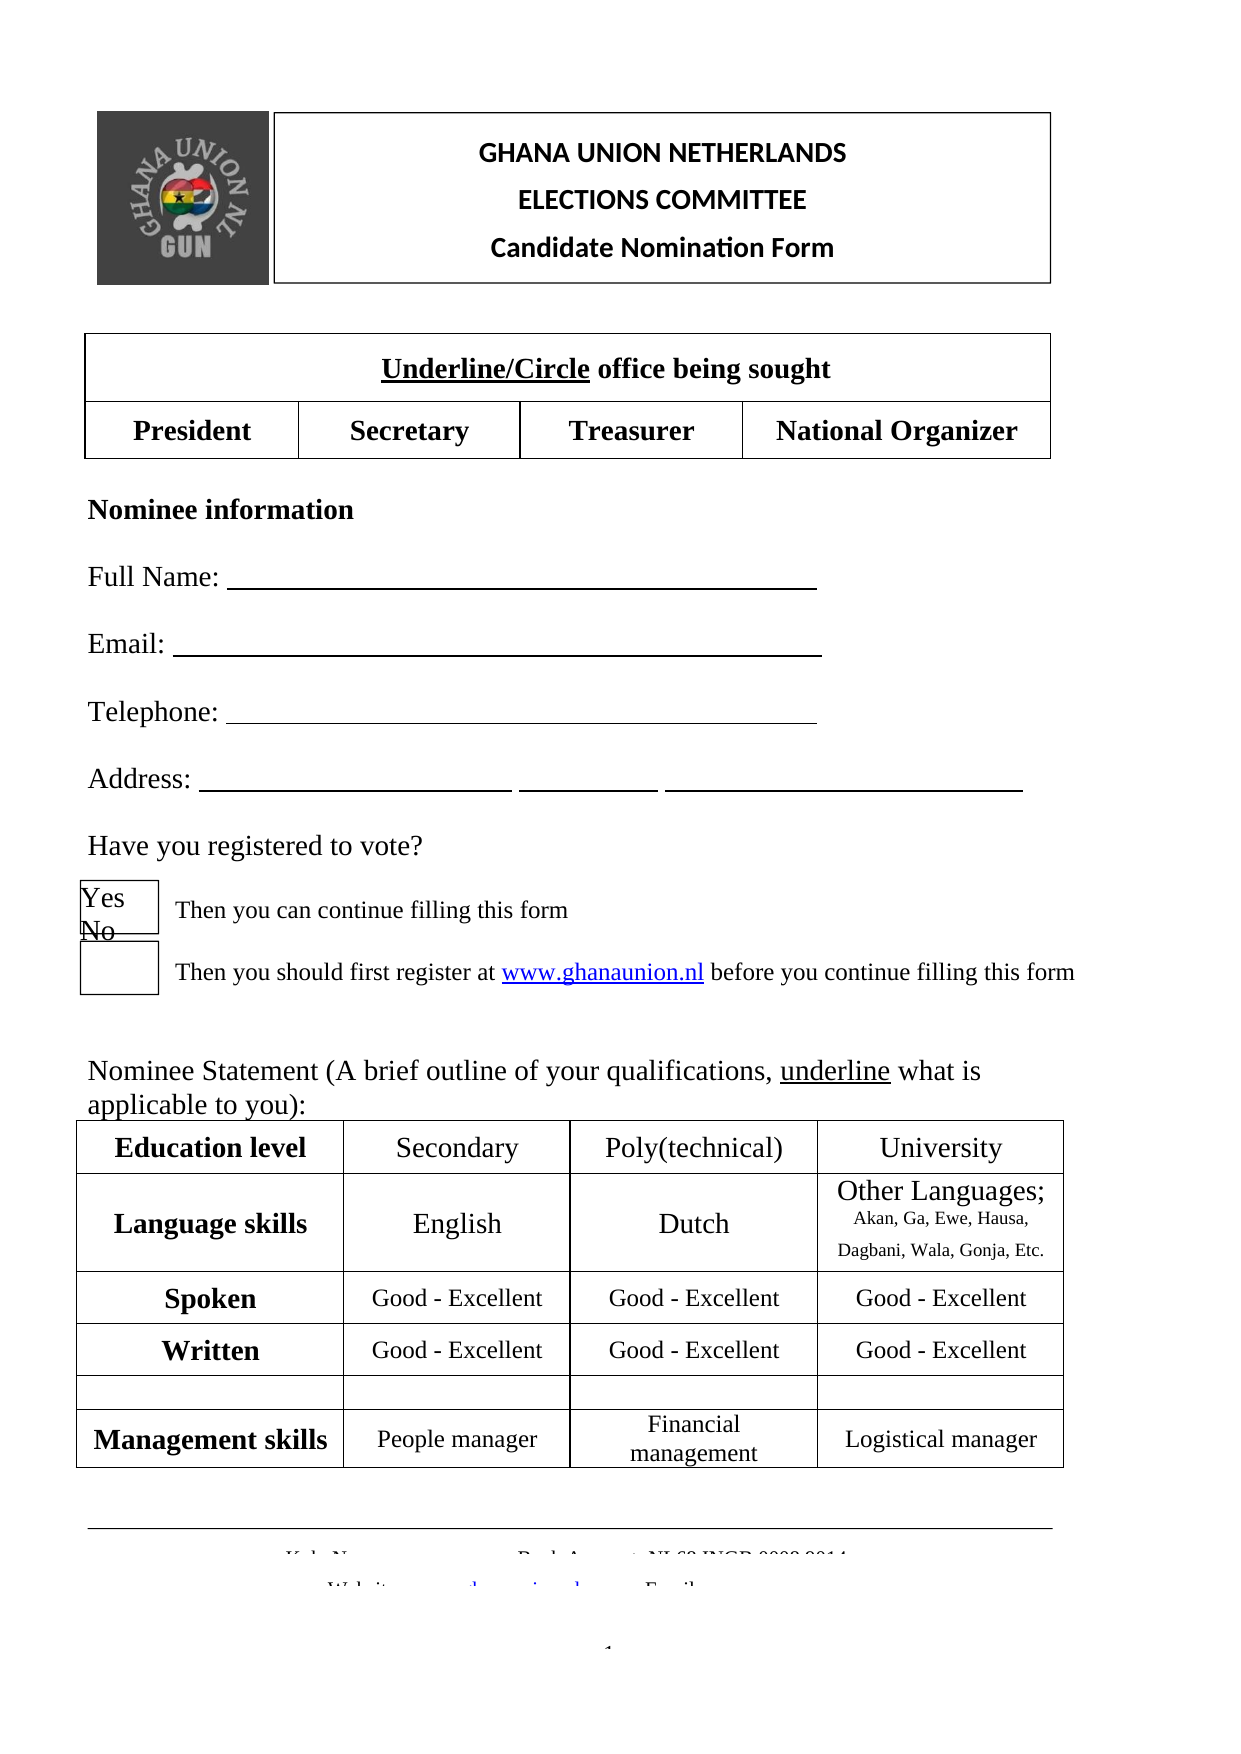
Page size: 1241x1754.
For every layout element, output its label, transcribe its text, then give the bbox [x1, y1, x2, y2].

subtitle Nominee information [87, 492, 1086, 526]
text Telephone: [87, 694, 1086, 727]
table_cell Spoken [77, 1272, 343, 1323]
table_cell Good - Excellent [571, 1272, 817, 1323]
table_header Poly(technical) [571, 1121, 817, 1172]
table_cell Good - Excellent [818, 1324, 1063, 1375]
table_cell Management skills [77, 1410, 343, 1467]
text Full Name: [87, 559, 1086, 593]
table_cell Written [77, 1324, 343, 1375]
table_header Education level [77, 1121, 343, 1172]
text Email: [87, 626, 1086, 660]
table_cell Good - Excellent [818, 1272, 1063, 1323]
table_header University [818, 1121, 1063, 1172]
table_cell [344, 1376, 569, 1408]
text Then you should first register at www.ghanaunion.nl before you continue filling this form [175, 957, 1086, 986]
picture [97, 111, 269, 285]
table_cell National Organizer [743, 402, 1050, 458]
table_cell Dutch [571, 1174, 817, 1271]
text Have you registered to vote? [87, 828, 1086, 862]
text Nominee Statement (A brief outline of your qualifications, underline what is applicable to you): [87, 1053, 983, 1120]
table_cell President [86, 402, 298, 458]
table_cell People manager [344, 1410, 569, 1467]
table_cell Language skills [77, 1174, 343, 1271]
table_cell [818, 1376, 1063, 1408]
table_cell [77, 1376, 343, 1408]
table_header Underline/Circle office being sought [86, 334, 1050, 401]
text Then you can continue filling this form [175, 895, 1086, 924]
table_cell Logistical manager [818, 1410, 1063, 1467]
table_cell English [344, 1174, 569, 1271]
text Address: [87, 761, 1086, 794]
table_cell Good - Excellent [344, 1324, 569, 1375]
table_cell Treasurer [521, 402, 742, 458]
table_cell Other Languages; Akan, Ga, Ewe, Hausa, Dagbani, Wala, Gonja, Etc. [818, 1174, 1063, 1271]
table_cell [571, 1376, 817, 1408]
table_cell Good - Excellent [344, 1272, 569, 1323]
table_cell Secretary [299, 402, 519, 458]
table_cell Financial management [571, 1410, 817, 1467]
table_header Secondary [344, 1121, 569, 1172]
table_cell Good - Excellent [571, 1324, 817, 1375]
